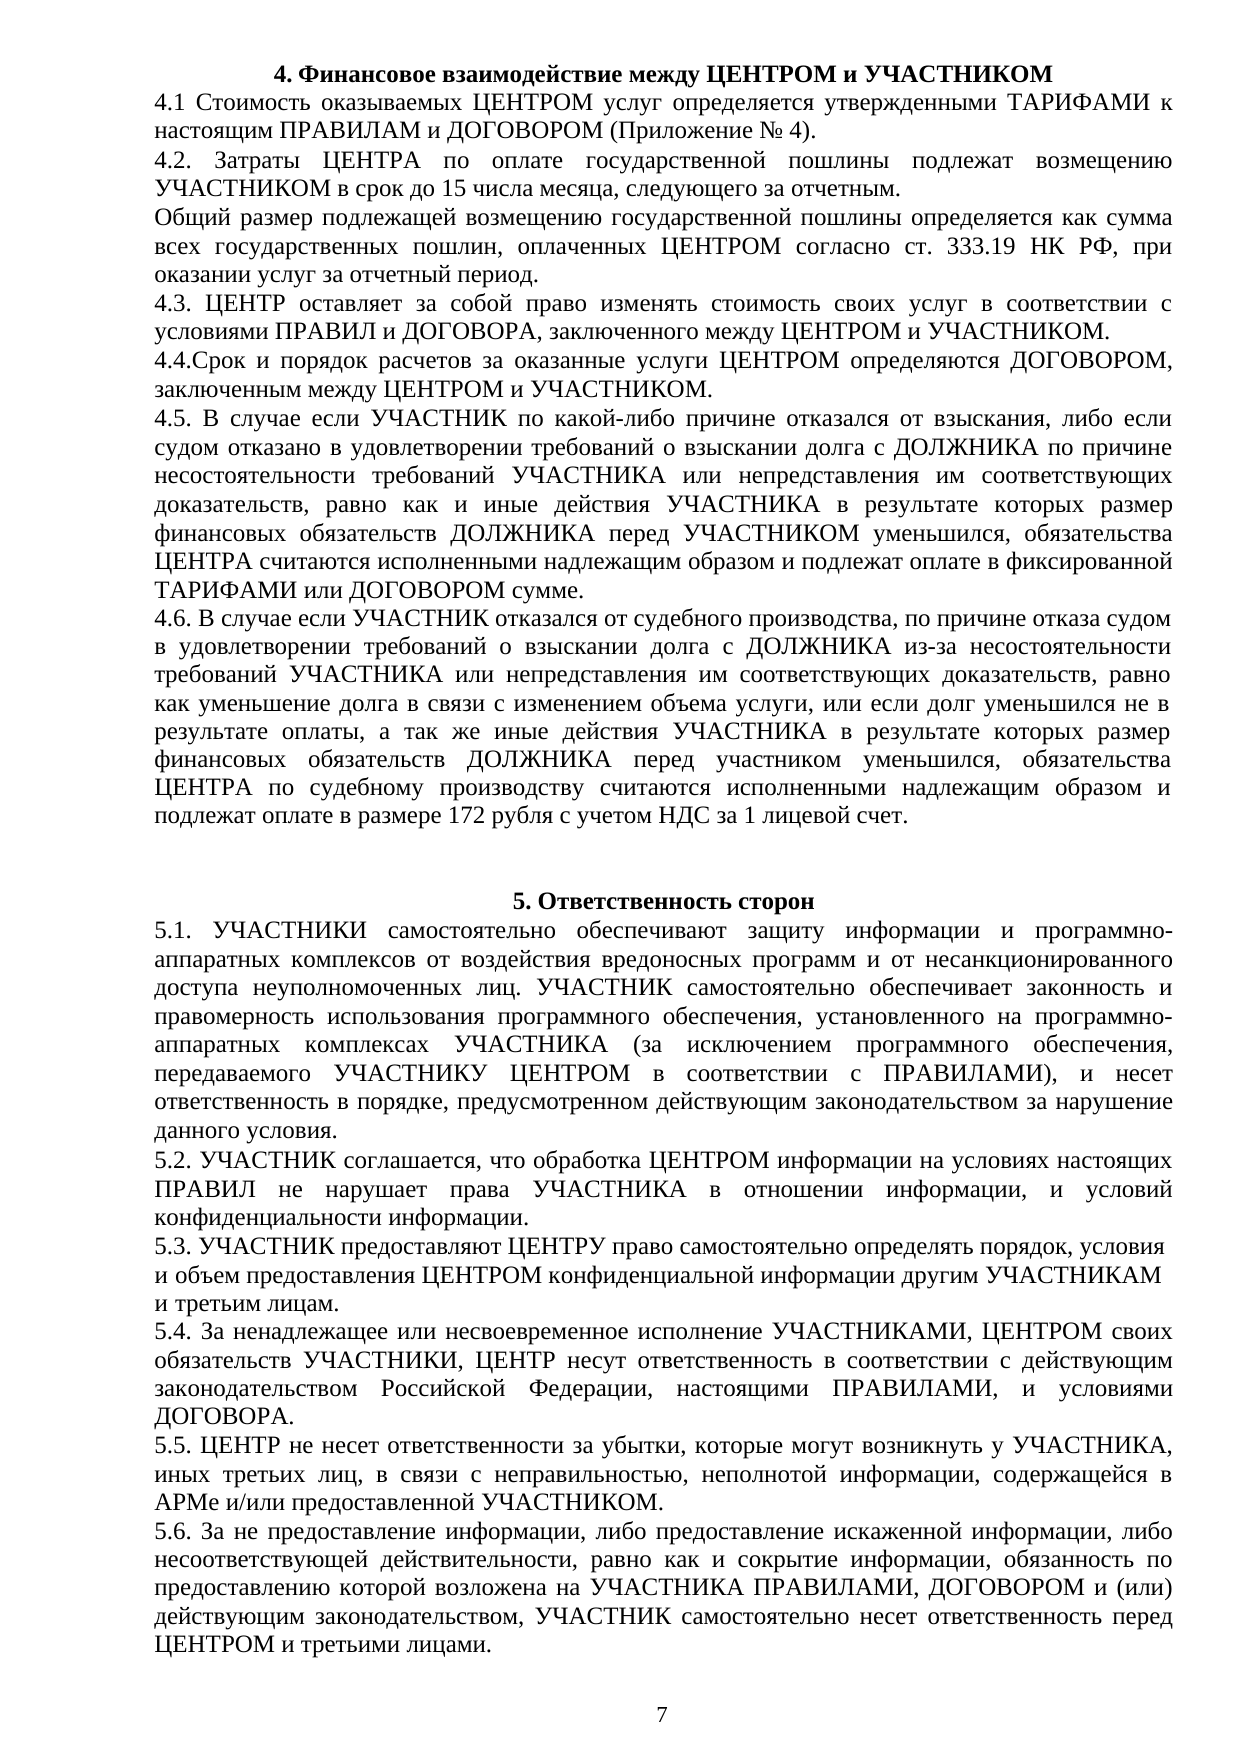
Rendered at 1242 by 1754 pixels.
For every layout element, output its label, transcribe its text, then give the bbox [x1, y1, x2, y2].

list третьим лицам. [154, 1288, 1174, 1317]
text 5.1. УЧАСТНИКИ самостоятельно обеспечивают защиту информации и программно-аппаратных комплексов от воздействия вредоносных программ и от несанкционированного доступа неуполномоченных лиц. УЧАСТНИК самостоятельно обеспечивает законность и правомерность использования программного обеспечения, установленного на программно-аппаратных комплексах УЧАСТНИКА (за исключением программного обеспечения, передаваемого УЧАСТНИКУ ЦЕНТРОМ в соответствии с ПРАВИЛАМИ), и несет ответственность в порядке, предусмотренном действующим законодательством за нарушение данного условия. [154, 915, 1174, 1144]
text 5.5. ЦЕНТР не несет ответственности за убытки, которые могут возникнуть у УЧАСТНИКА, иных третьих лиц, в связи с неправильностью, неполнотой информации, содержащейся в АРМе и/или предоставленной УЧАСТНИКОМ. [154, 1432, 1174, 1515]
text 4.4.Срок и порядок расчетов за оказанные услуги ЦЕНТРОМ определяются ДОГОВОРОМ, заключенным между ЦЕНТРОМ и УЧАСТНИКОМ. [154, 347, 1174, 402]
text 5.3. УЧАСТНИК предоставляют ЦЕНТРУ право самостоятельно определять порядок, условия [154, 1231, 1174, 1260]
list объем предоставления ЦЕНТРОМ конфиденциальной информации другим УЧАСТНИКАМ [154, 1260, 1174, 1288]
text 5.4. За ненадлежащее или несвоевременное исполнение УЧАСТНИКАМИ, ЦЕНТРОМ своих обязательств УЧАСТНИКИ, ЦЕНТР несут ответственность в соответствии с действующим законодательством Российской Федерации, настоящими ПРАВИЛАМИ, и условиями ДОГОВОРА. [154, 1317, 1174, 1430]
text 5.2. УЧАСТНИК соглашается, что обработка ЦЕНТРОМ информации на условиях настоящих ПРАВИЛ не нарушает права УЧАСТНИКА в отношении информации, и условий конфиденциальности информации. [154, 1146, 1174, 1231]
text 4.3. ЦЕНТР оставляет за собой право изменять стоимость своих услуг в соответствии с условиями ПРАВИЛ и ДОГОВОРА, заключенного между ЦЕНТРОМ и УЧАСТНИКОМ. [154, 289, 1174, 345]
text 4.5. В случае если УЧАСТНИК по какой-либо причине отказался от взыскания, либо если судом отказано в удовлетворении требований о взыскании долга с ДОЛЖНИКА по причине несостоятельности требований УЧАСТНИКА или непредставления им соответствующих доказательств, равно как и иные действия УЧАСТНИКА в результате которых размер финансовых обязательств ДОЛЖНИКА перед УЧАСТНИКОМ уменьшился, обязательства ЦЕНТРА считаются исполненными надлежащим образом и подлежат оплате в фиксированной ТАРИФАМИ или ДОГОВОРОМ сумме. [154, 404, 1174, 603]
list Ответственность сторон [513, 886, 1174, 915]
text 5.6. За не предоставление информации, либо предоставление искаженной информации, либо несоответствующей действительности, равно как и сокрытие информации, обязанность по предоставлению которой возложена на УЧАСТНИКА ПРАВИЛАМИ, ДОГОВОРОМ и (или) действующим законодательством, УЧАСТНИК самостоятельно несет ответственность перед ЦЕНТРОМ и третьими лицами. [154, 1517, 1174, 1658]
text 4.2. Затраты ЦЕНТРА по оплате государственной пошлины подлежат возмещению УЧАСТНИКОМ в срок до 15 числа месяца, следующего за отчетным. [154, 146, 1174, 202]
text 4.1 Стоимость оказываемых ЦЕНТРОМ услуг определяется утвержденными ТАРИФАМИ к настоящим ПРАВИЛАМ и ДОГОВОРОМ (Приложение № 4). [154, 88, 1174, 144]
text Общий размер подлежащей возмещению государственной пошлины определяется как сумма всех государственных пошлин, оплаченных ЦЕНТРОМ согласно ст. 333.19 НК РФ, при оказании услуг за отчетный период. [154, 203, 1174, 288]
list Финансовое взаимодействие между ЦЕНТРОМ и УЧАСТНИКОМ [273, 59, 1174, 88]
text 4.6. В случае если УЧАСТНИК отказался от судебного производства, по причине отказа судом в удовлетворении требований о взыскании долга с ДОЛЖНИКА из-за несостоятельности требований УЧАСТНИКА или непредставления им соответствующих доказательств, равно как уменьшение долга в связи с изменением объема услуги, или если долг уменьшился не в результате оплаты, а так же иные действия УЧАСТНИКА в результате которых размер финансовых обязательств ДОЛЖНИКА перед участником уменьшился, обязательства ЦЕНТРА по судебному производству считаются исполненными надлежащим образом и подлежат оплате в размере 172 рубля с учетом НДС за 1 лицевой счет. [154, 603, 1172, 829]
